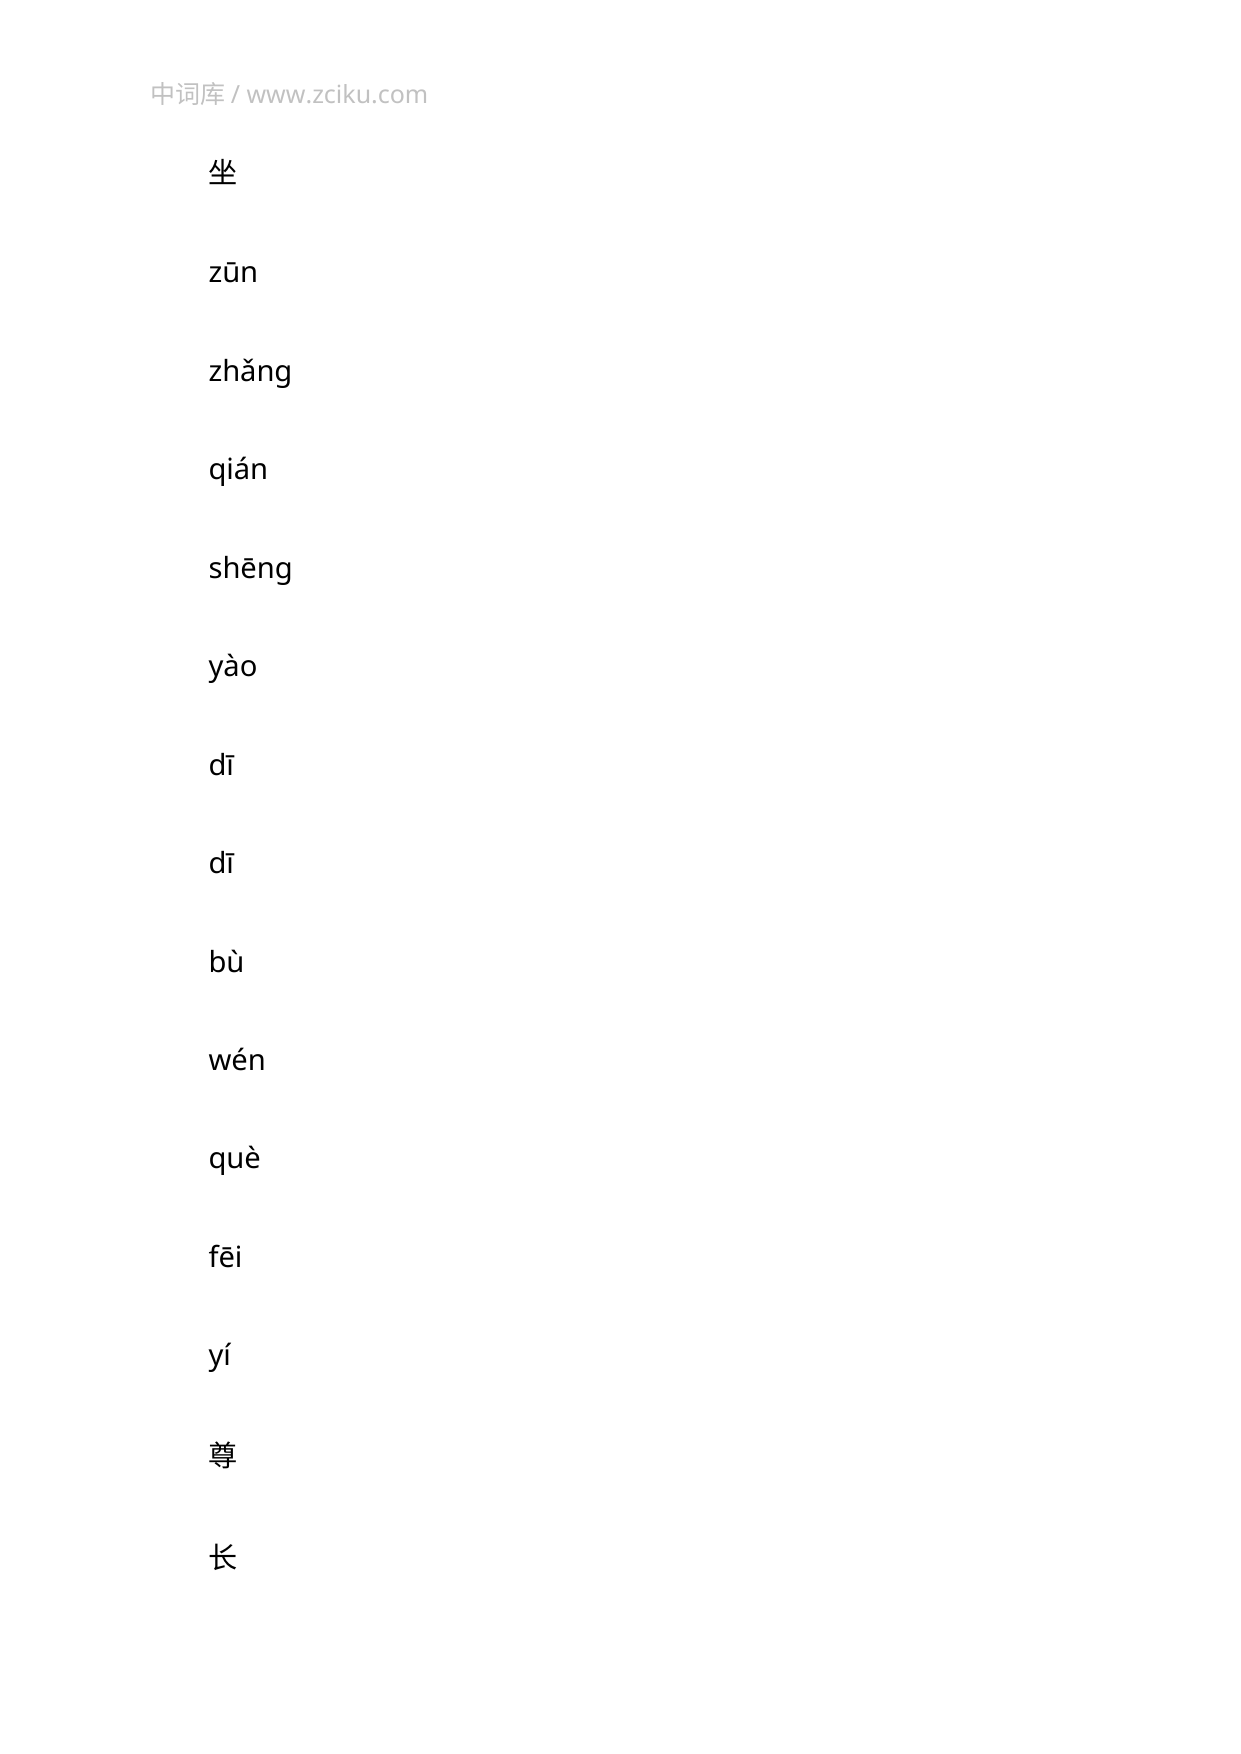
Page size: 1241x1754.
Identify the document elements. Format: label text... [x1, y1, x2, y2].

text què [150, 1138, 1090, 1177]
text shēng [150, 547, 1090, 587]
text 坐 [150, 150, 1090, 192]
text dī [150, 744, 1090, 784]
text bù [150, 941, 1090, 981]
text 长 [150, 1535, 1090, 1577]
text yí [150, 1334, 1090, 1374]
text fēi [150, 1236, 1090, 1276]
text zūn [150, 252, 1090, 291]
text wén [150, 1039, 1090, 1079]
text dī [150, 842, 1090, 882]
text yào [150, 646, 1090, 685]
text 尊 [150, 1433, 1090, 1475]
text qián [150, 449, 1090, 488]
text zhǎng [150, 350, 1090, 390]
